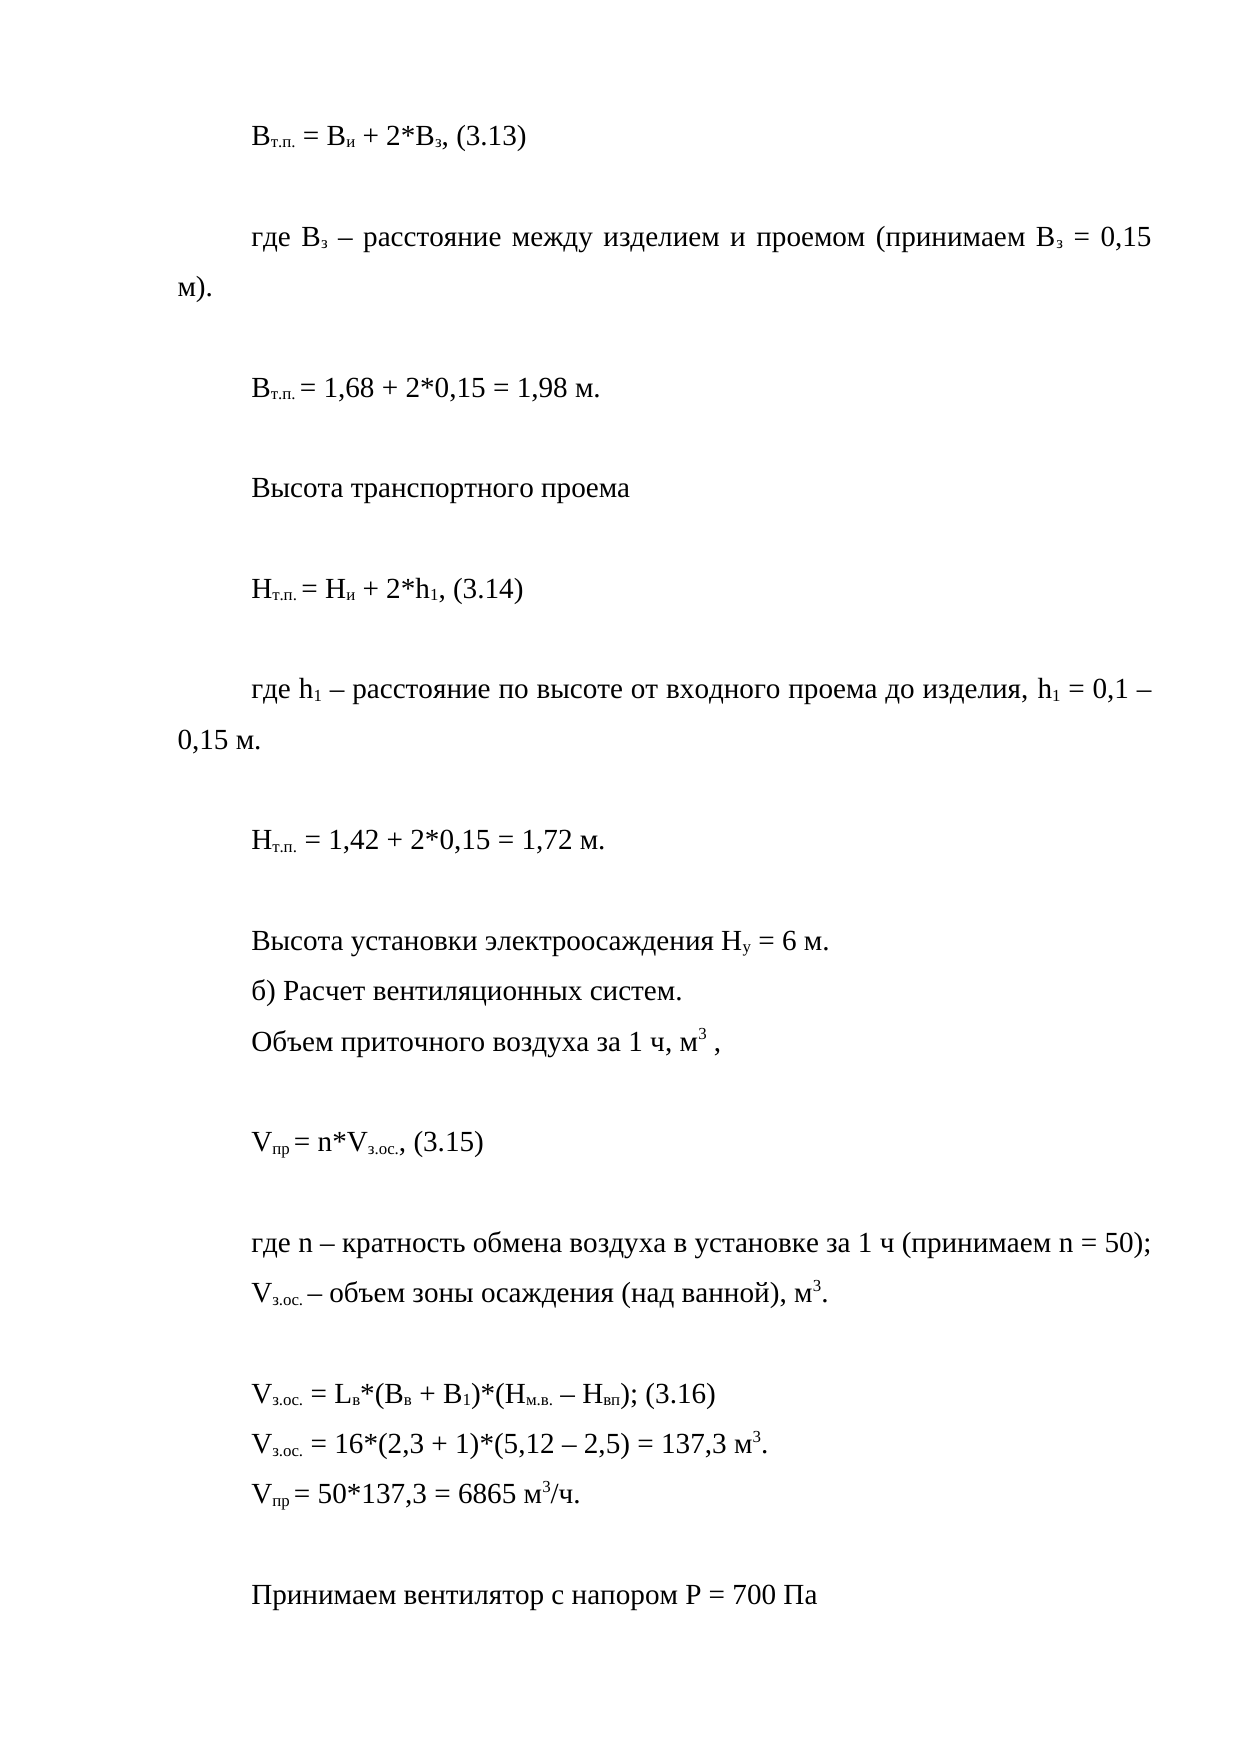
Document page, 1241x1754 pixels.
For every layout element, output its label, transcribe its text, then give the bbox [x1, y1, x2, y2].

text где h1 – расстояние по высоте от входного проема до изделия, h1 = 0,1 – . [177, 672, 1152, 755]
text б) Расчет вентиляционных систем. [177, 973, 1152, 1007]
text Нт.п. = 1,42 + 2*0,15 = . [177, 822, 1152, 856]
text Высота установки электроосаждения Ну = . [177, 923, 1152, 957]
text Vз.ос. – объем зоны осаждения (над ванной), м3. [177, 1275, 1152, 1309]
text где Вз – расстояние между изделием и проемом (принимаем Вз = ). [177, 219, 1152, 303]
text Объем приточного воздуха за 1 ч, м3 , [177, 1024, 1152, 1057]
text Vз.ос. = Lв*(Вв + В1)*(Нм.в. – Нвп); (3.16) [177, 1376, 1152, 1409]
text Vпр = n*Vз.ос., (3.15) [177, 1124, 1152, 1158]
text Принимаем вентилятор с напором Р = 700 Па [177, 1577, 1152, 1611]
text Вт.п. = 1,68 + 2*0,15 = . [177, 370, 1152, 403]
text Вт.п. = Ви + 2*Вз, (3.13) [177, 118, 1152, 152]
text Vпр = 50*137,3 = 6865 м3/ч. [177, 1477, 1152, 1510]
text где n – кратность обмена воздуха в установке за 1 ч (принимаем n = 50); [177, 1225, 1152, 1258]
text Высота транспортного проема [177, 470, 1152, 504]
text Vз.ос. = 16*(2,3 + 1)*(5,12 – 2,5) = . [177, 1426, 1152, 1460]
text Нт.п. = Ни + 2*h1, (3.14) [177, 571, 1152, 604]
